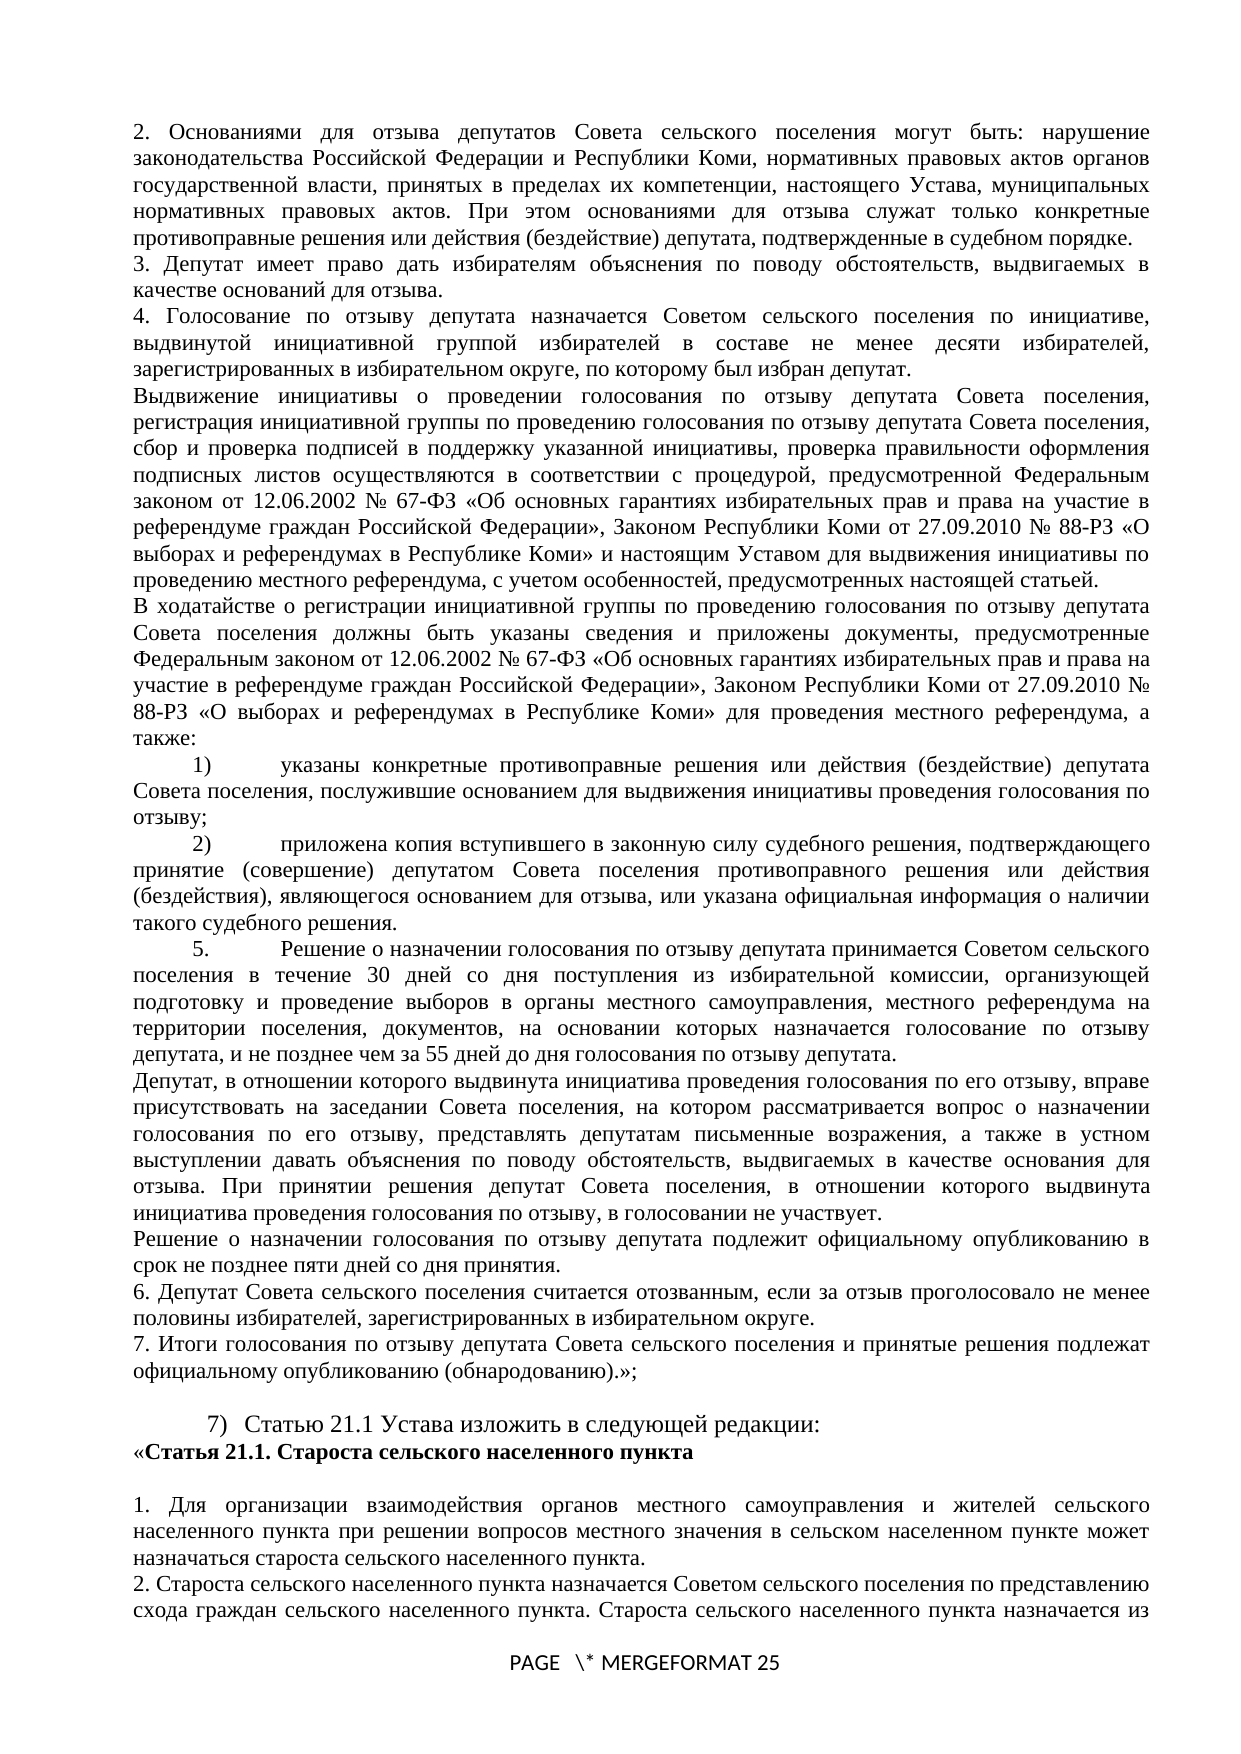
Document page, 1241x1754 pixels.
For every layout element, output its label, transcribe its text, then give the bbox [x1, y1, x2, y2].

text В ходатайстве о регистрации инициативной группы по проведению голосования по отзыву депутата Совета поселения должны быть указаны сведения и приложены документы, предусмотренные Федеральным законом от 12.06.2002 № 67-ФЗ «Об основных гарантиях избирательных прав и права на участие в референдуме граждан Российской Федерации», Законом Республики Коми от 27.09.2010 № 88-РЗ «О выборах и референдумах в Республике Коми» для проведения местного референдума, а также: [133, 592, 1152, 751]
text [133, 1570, 1152, 1623]
list Решение о назначении голосования по отзыву депутата принимается Советом сельского поселения в течение 30 дней со дня поступления из избирательной комиссии, организующей подготовку и проведение выборов в органы местного самоуправления, местного референдума на территории поселения, документов, на основании которых назначается голосование по отзыву депутата, и не позднее чем за 55 дней до дня голосования по отзыву депутата. [133, 935, 1152, 1067]
text 6. Депутат Совета сельского поселения считается отозванным, если за отзыв проголосовало не менее половины избирателей, зарегистрированных в избирательном округе. [133, 1278, 1152, 1330]
text 7. Итоги голосования по отзыву депутата Совета сельского поселения и принятые решения подлежат официальному опубликованию (обнародованию).»; [133, 1330, 1152, 1383]
text Депутат, в отношении которого выдвинута инициатива проведения голосования по его отзыву, вправе присутствовать на заседании Совета поселения, на котором рассматривается вопрос о назначении голосования по его отзыву, представлять депутатам письменные возражения, а также в устном выступлении давать объяснения по поводу обстоятельств, выдвигаемых в качестве основания для отзыва. При принятии решения депутат Совета поселения, в отношении которого выдвинута инициатива проведения голосования по отзыву, в голосовании не участвует. [133, 1067, 1152, 1225]
list приложена копия вступившего в законную силу судебного решения, подтверждающего принятие (совершение) депутатом Совета поселения противоправного решения или действия (бездействия), являющегося основанием для отзыва, или указана официальная информация о наличии такого судебного решения. [133, 830, 1152, 935]
list Статью 21.1 Устава изложить в следующей редакции: [207, 1409, 1152, 1438]
text 4. Голосование по отзыву депутата назначается Советом сельского поселения по инициативе, выдвинутой инициативной группой избирателей в составе не менее десяти избирателей, зарегистрированных в избирательном округе, по которому был избран депутат. [133, 303, 1152, 382]
text 3. Депутат имеет право дать избирателям объяснения по поводу обстоятельств, выдвигаемых в качестве оснований для отзыва. [133, 250, 1152, 303]
text 2. Основаниями для отзыва депутатов Совета сельского поселения могут быть: нарушение законодательства Российской Федерации и Республики Коми, нормативных правовых актов органов государственной власти, принятых в пределах их компетенции, настоящего Устава, муниципальных нормативных правовых актов. При этом основаниями для отзыва служат только конкретные противоправные решения или действия (бездействие) депутата, подтвержденные в судебном порядке. [133, 118, 1152, 250]
list указаны конкретные противоправные решения или действия (бездействие) депутата Совета поселения, послужившие основанием для выдвижения инициативы проведения голосования по отзыву; [133, 751, 1152, 830]
text «Статья 21.1. Староста сельского населенного пункта [133, 1438, 1152, 1464]
text Выдвижение инициативы о проведении голосования по отзыву депутата Совета поселения, регистрация инициативной группы по проведению голосования по отзыву депутата Совета поселения, сбор и проверка подписей в поддержку указанной инициативы, проверка правильности оформления подписных листов осуществляются в соответствии с процедурой, предусмотренной Федеральным законом от 12.06.2002 № 67-ФЗ «Об основных гарантиях избирательных прав и права на участие в референдуме граждан Российской Федерации», Законом Республики Коми от 27.09.2010 № 88-РЗ «О выборах и референдумах в Республике Коми» и настоящим Уставом для выдвижения инициативы по проведению местного референдума, с учетом особенностей, предусмотренных настоящей статьей. [133, 382, 1152, 592]
text 1. Для организации взаимодействия органов местного самоуправления и жителей сельского населенного пункта при решении вопросов местного значения в сельском населенном пункте может назначаться староста сельского населенного пункта. [133, 1491, 1152, 1570]
text Решение о назначении голосования по отзыву депутата подлежит официальному опубликованию в срок не позднее пяти дней со дня принятия. [133, 1225, 1152, 1278]
